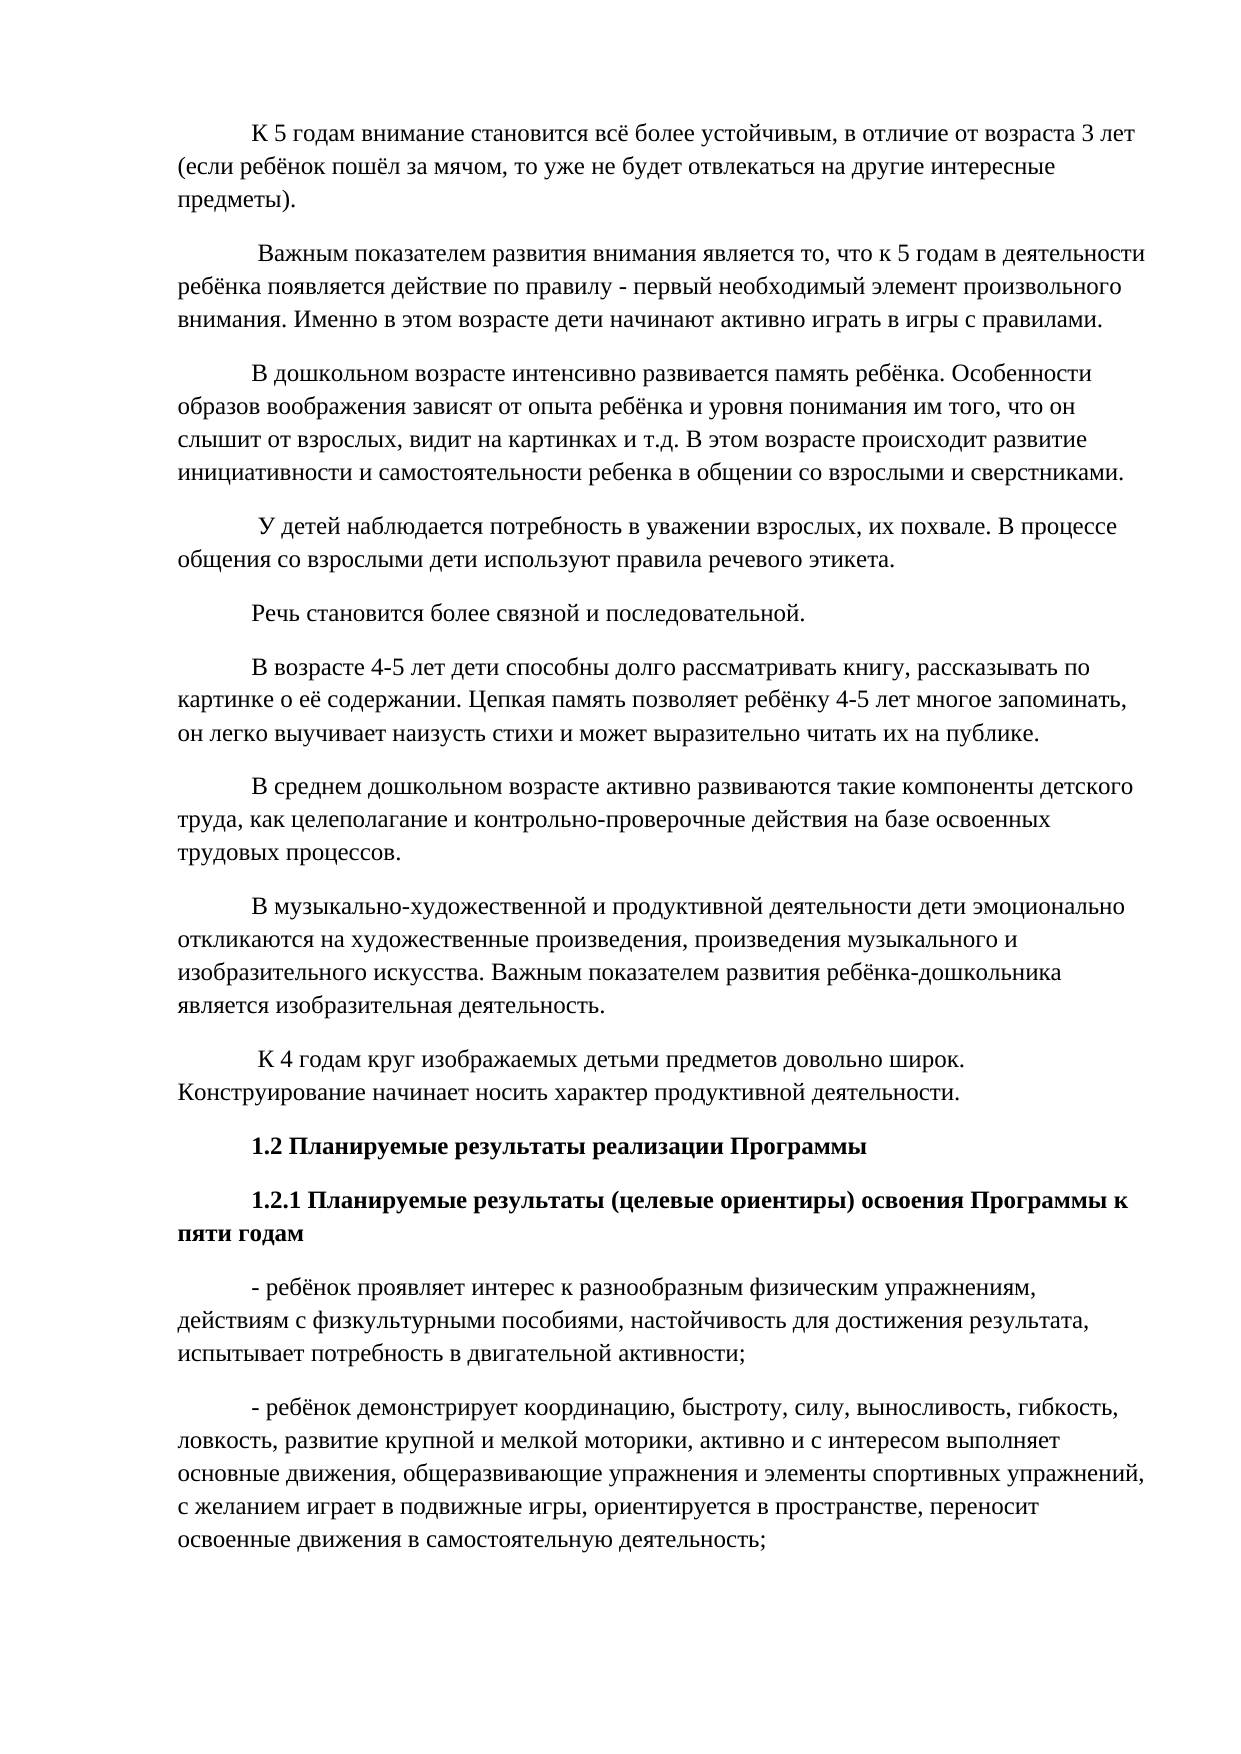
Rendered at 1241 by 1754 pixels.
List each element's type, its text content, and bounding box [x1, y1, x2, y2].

text 1.2 Планируемые результаты реализации Программы [177, 1131, 1152, 1160]
text - ребёнок демонстрирует координацию, быстроту, силу, выносливость, гибкость, ловкость, развитие крупной и мелкой моторики, активно и с интересом выполняет основные движения, общеразвивающие упражнения и элементы спортивных упражнений, с желанием играет в подвижные игры, ориентируется в пространстве, переносит освоенные движения в самостоятельную деятельность; [177, 1392, 1152, 1553]
text В возрасте 4-5 лет дети способны долго рассматривать книгу, рассказывать по картинке о её содержании. Цепкая память позволяет ребёнку 4-5 лет многое запоминать, он легко выучивает наизусть стихи и может выразительно читать их на публике. [177, 652, 1152, 746]
text Речь становится более связной и последовательной. [177, 598, 1152, 626]
text К 5 годам внимание становится всё более устойчивым, в отличие от возраста 3 лет (если ребёнок пошёл за мячом, то уже не будет отвлекаться на другие интересные предметы). [177, 118, 1152, 213]
text У детей наблюдается потребность в уважении взрослых, их похвале. В процессе общения со взрослыми дети используют правила речевого этикета. [177, 511, 1152, 573]
text К 4 годам круг изображаемых детьми предметов довольно широк. Конструирование начинает носить характер продуктивной деятельности. [177, 1044, 1152, 1106]
text Важным показателем развития внимания является то, что к 5 годам в деятельности ребёнка появляется действие по правилу - первый необходимый элемент произвольного внимания. Именно в этом возрасте дети начинают активно играть в игры с правилами. [177, 238, 1152, 333]
text В среднем дошкольном возрасте активно развиваются такие компоненты детского труда, как целеполагание и контрольно-проверочные действия на базе освоенных трудовых процессов. [177, 771, 1152, 866]
text В дошкольном возрасте интенсивно развивается память ребёнка. Особенности образов воображения зависят от опыта ребёнка и уровня понимания им того, что он слышит от взрослых, видит на картинках и т.д. В этом возрасте происходит развитие инициативности и самостоятельности ребенка в общении со взрослыми и сверстниками. [177, 358, 1152, 486]
text 1.2.1 Планируемые результаты (целевые ориентиры) освоения Программы к пяти годам [177, 1185, 1152, 1247]
text - ребёнок проявляет интерес к разнообразным физическим упражнениям, действиям с физкультурными пособиями, настойчивость для достижения результата, испытывает потребность в двигательной активности; [177, 1272, 1152, 1367]
text В музыкально-художественной и продуктивной деятельности дети эмоционально откликаются на художественные произведения, произведения музыкального и изобразительного искусства. Важным показателем развития ребёнка-дошкольника является изобразительная деятельность. [177, 891, 1152, 1019]
